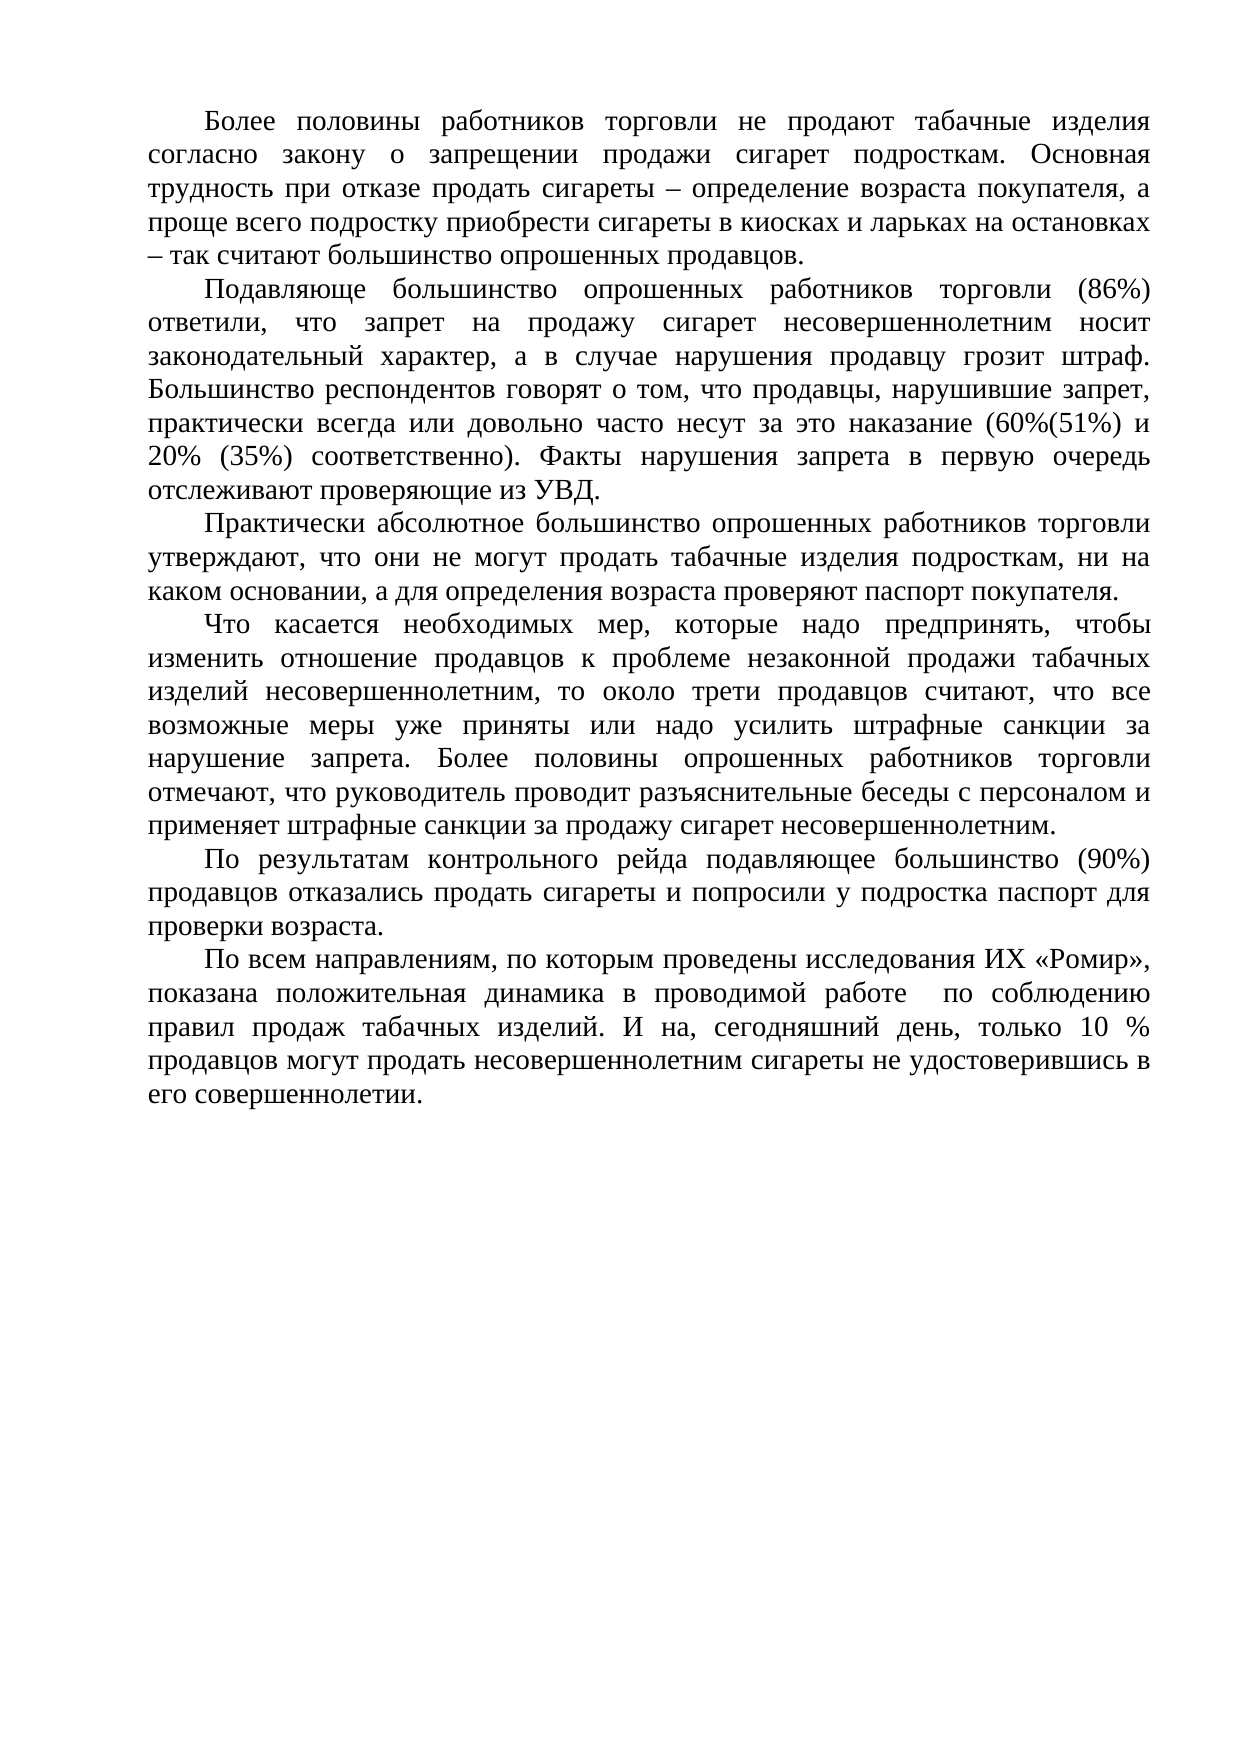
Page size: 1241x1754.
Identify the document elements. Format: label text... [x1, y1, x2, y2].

text По результатам контрольного рейда подавляющее большинство (90%) продавцов отказались продать сигареты и попросили у подростка паспорт для проверки возраста. [148, 841, 1152, 942]
text Более половины работников торговли не продают табачные изделия согласно закону о запрещении продажи сигарет подросткам. Основная трудность при отказе продать сигареты – определение возраста покупателя, а проще всего подростку приобрести сигареты в киосках и ларьках на остановках – так считают большинство опрошенных продавцов. [148, 103, 1152, 271]
text Подавляюще большинство опрошенных работников торговли (86%) ответили, что запрет на продажу сигарет несовершеннолетним носит законодательный характер, а в случае нарушения продавцу грозит штраф. Большинство респондентов говорят о том, что продавцы, нарушившие запрет, практически всегда или довольно часто несут за это наказание (60%(51%) и 20% (35%) соответственно). Факты нарушения запрета в первую очередь отслеживают проверяющие из УВД. [148, 271, 1152, 506]
text По всем направлениям, по которым проведены исследования ИХ «Ромир», показана положительная динамика в проводимой работе по соблюдению правил продаж табачных изделий. И на, сегодняшний день, только 10 % продавцов могут продать несовершеннолетним сигареты не удостоверившись в его совершеннолетии. [148, 942, 1152, 1109]
text Практически абсолютное большинство опрошенных работников торговли утверждают, что они не могут продать табачные изделия подросткам, ни на каком основании, а для определения возраста проверяют паспорт покупателя. [148, 506, 1152, 606]
text Что касается необходимых мер, которые надо предпринять, чтобы изменить отношение продавцов к проблеме незаконной продажи табачных изделий несовершеннолетним, то около трети продавцов считают, что все возможные меры уже приняты или надо усилить штрафные санкции за нарушение запрета. Более половины опрошенных работников торговли отмечают, что руководитель проводит разъяснительные беседы с персоналом и применяет штрафные санкции за продажу сигарет несовершеннолетним. [148, 606, 1152, 841]
